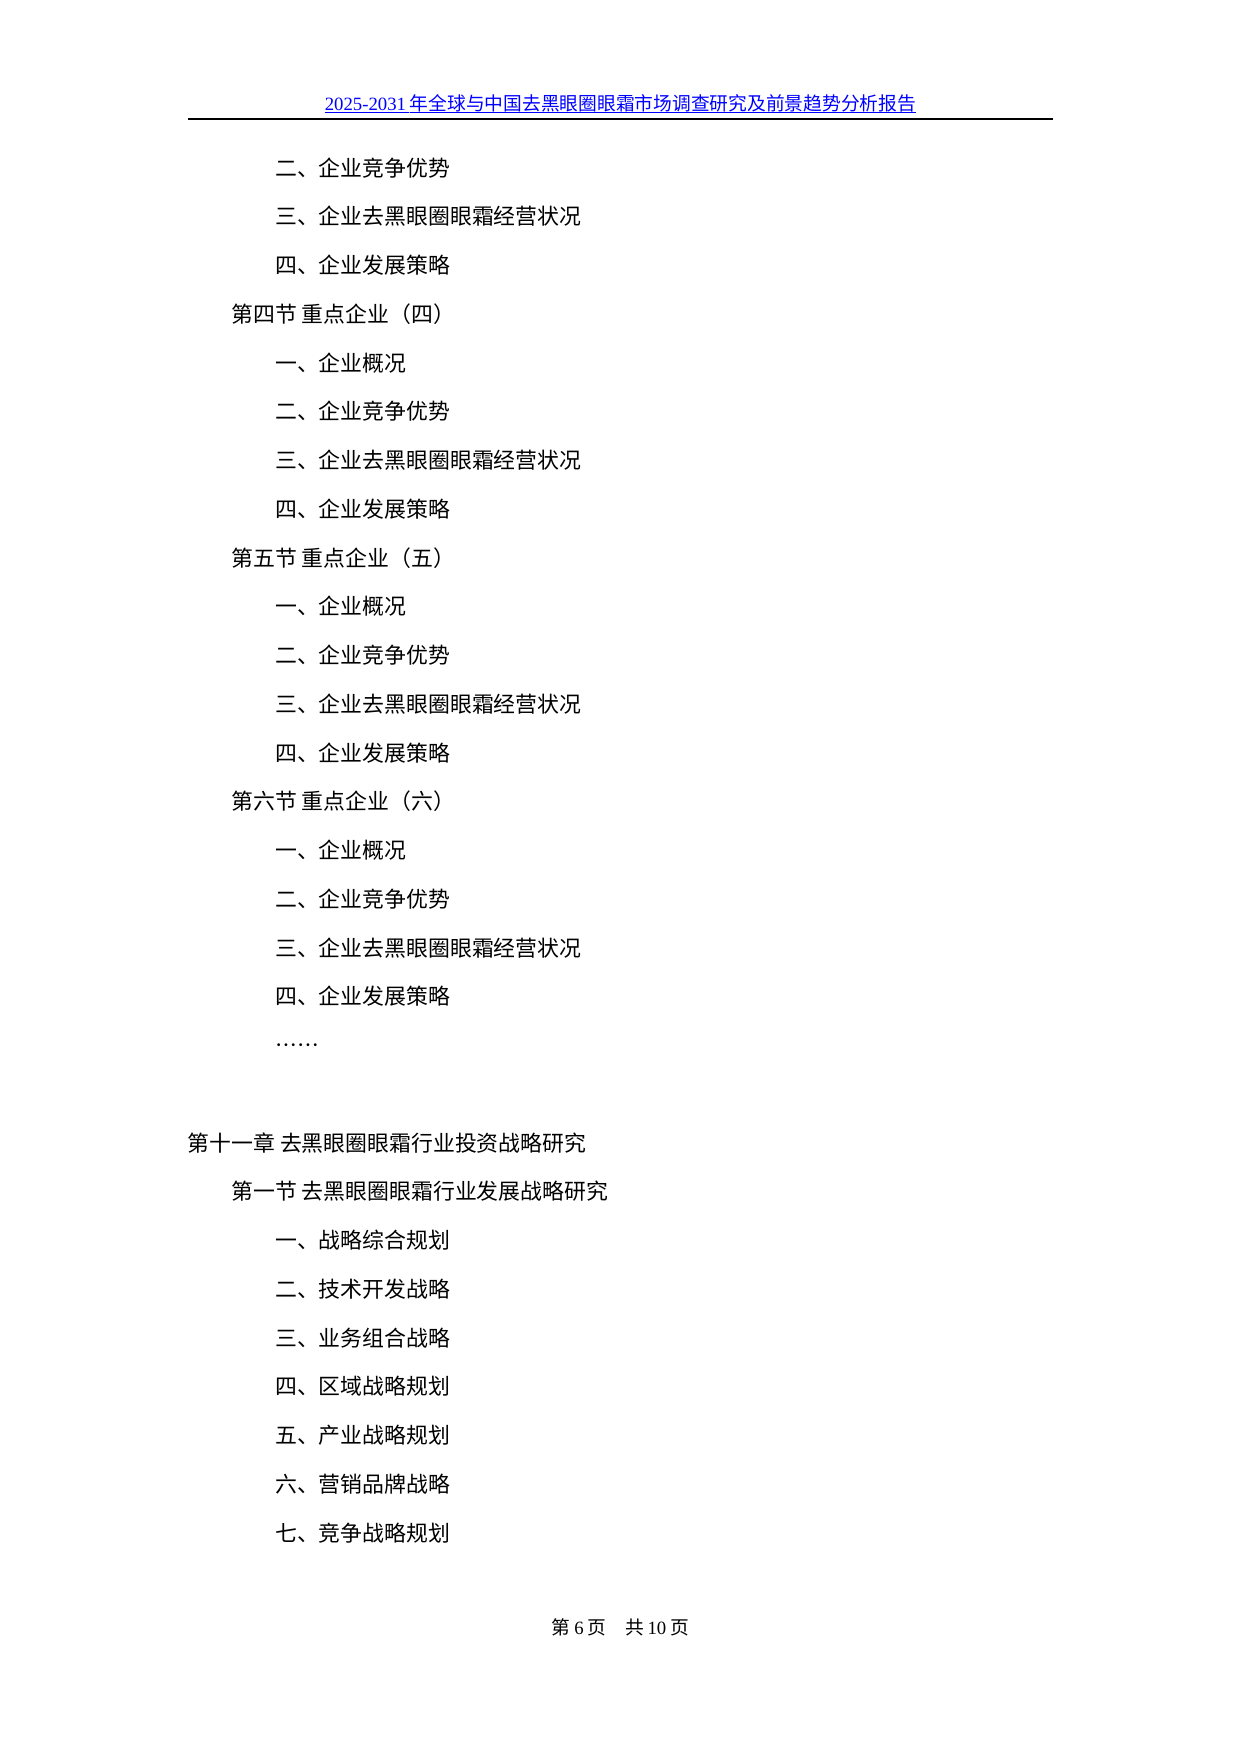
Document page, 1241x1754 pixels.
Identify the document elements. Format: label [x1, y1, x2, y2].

text [187, 150, 1053, 1548]
